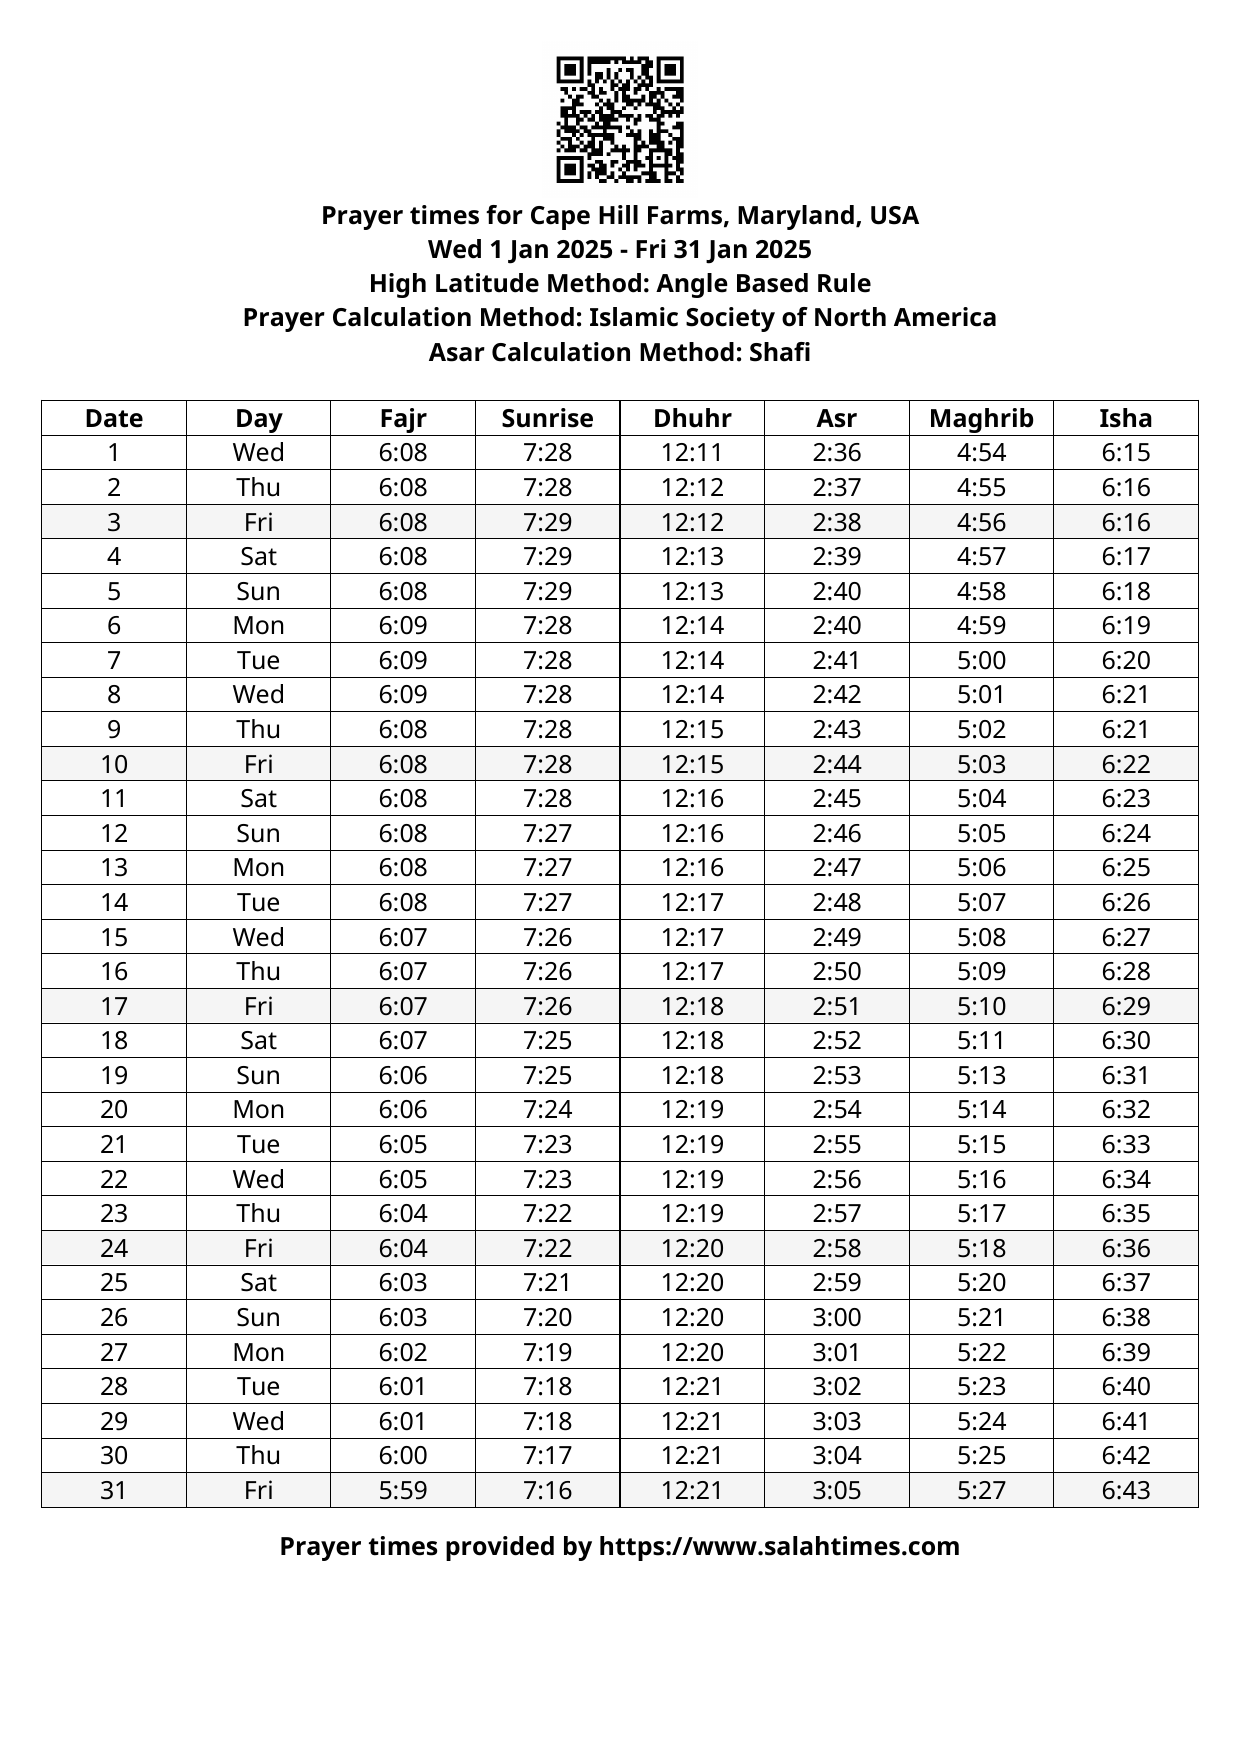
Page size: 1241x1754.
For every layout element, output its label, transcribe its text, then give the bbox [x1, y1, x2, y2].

table_cell 7:18 [476, 1404, 619, 1437]
table_cell 3 [42, 505, 186, 538]
picture [542, 41, 699, 198]
table_cell 7:21 [476, 1266, 619, 1299]
table_cell 12:17 [621, 954, 764, 988]
table_cell 7:26 [476, 954, 619, 988]
table_cell 6:22 [1054, 747, 1198, 780]
table_cell 15 [42, 920, 186, 953]
table_header Dhuhr [621, 401, 764, 434]
table_header Isha [1054, 401, 1198, 434]
table_cell 6:05 [331, 1127, 475, 1161]
table_cell 6:43 [1054, 1473, 1198, 1507]
table_cell 5:07 [910, 885, 1053, 919]
table_cell 12:16 [621, 851, 764, 884]
table_cell 13 [42, 851, 186, 884]
table_cell 2:41 [765, 643, 909, 677]
table_cell 12:13 [621, 539, 764, 573]
table_header Date [42, 401, 186, 434]
table_cell Fri [187, 1473, 330, 1507]
table_cell 5:59 [331, 1473, 475, 1507]
table_cell 5:03 [910, 747, 1053, 780]
text Asar Calculation Method: Shafi [42, 334, 1198, 368]
table_cell 22 [42, 1162, 186, 1195]
table_cell 12:15 [621, 747, 764, 780]
table_cell 7:27 [476, 885, 619, 919]
table_cell 2:49 [765, 920, 909, 953]
table_cell 17 [42, 989, 186, 1022]
table_cell 2:47 [765, 851, 909, 884]
table_cell 6:08 [331, 574, 475, 607]
table_cell 1 [42, 436, 186, 469]
table_cell 24 [42, 1231, 186, 1264]
table_cell 6:21 [1054, 678, 1198, 711]
table_cell Fri [187, 1231, 330, 1264]
table_cell 23 [42, 1196, 186, 1230]
table_cell 5:23 [910, 1369, 1053, 1403]
table_cell 7:27 [476, 851, 619, 884]
table_cell 6:31 [1054, 1058, 1198, 1092]
table_cell 4:57 [910, 539, 1053, 573]
table_cell 2:56 [765, 1162, 909, 1195]
table_cell 12:12 [621, 505, 764, 538]
table_cell Tue [187, 1369, 330, 1403]
table_cell Sat [187, 539, 330, 573]
table_cell Wed [187, 920, 330, 953]
table_cell 2:45 [765, 781, 909, 815]
table_cell 12:21 [621, 1404, 764, 1437]
table_cell 4 [42, 539, 186, 573]
table_cell 5:00 [910, 643, 1053, 677]
table_cell 7:26 [476, 989, 619, 1022]
table_cell 12:21 [621, 1439, 764, 1472]
table_cell 2:57 [765, 1196, 909, 1230]
table_cell 5:25 [910, 1439, 1053, 1472]
table_cell 4:58 [910, 574, 1053, 607]
table_cell 5:13 [910, 1058, 1053, 1092]
table_cell 5:21 [910, 1300, 1053, 1334]
table_cell 6:07 [331, 989, 475, 1022]
table_cell 7:24 [476, 1093, 619, 1126]
table_cell Sun [187, 1058, 330, 1092]
table_cell 2:46 [765, 816, 909, 849]
table_cell 12:21 [621, 1369, 764, 1403]
table_cell 12:20 [621, 1231, 764, 1264]
table_cell 6:08 [331, 816, 475, 849]
table_cell 3:04 [765, 1439, 909, 1472]
table_cell 2:59 [765, 1266, 909, 1299]
table_cell 6:34 [1054, 1162, 1198, 1195]
table_cell Tue [187, 1127, 330, 1161]
table_cell 2:42 [765, 678, 909, 711]
table_cell 5:08 [910, 920, 1053, 953]
table_cell 5:09 [910, 954, 1053, 988]
table_cell Thu [187, 712, 330, 746]
table_cell 6:08 [331, 747, 475, 780]
table_cell 3:00 [765, 1300, 909, 1334]
table_cell 6:09 [331, 609, 475, 642]
table_cell 7:28 [476, 643, 619, 677]
table_cell 30 [42, 1439, 186, 1472]
table_cell 6:03 [331, 1300, 475, 1334]
table_cell Thu [187, 954, 330, 988]
table_cell 12:20 [621, 1300, 764, 1334]
table_cell 6:19 [1054, 609, 1198, 642]
table_cell 5 [42, 574, 186, 607]
table_cell 6:08 [331, 712, 475, 746]
table_header Day [187, 401, 330, 434]
table_cell 6:16 [1054, 505, 1198, 538]
text High Latitude Method: Angle Based Rule [42, 266, 1198, 300]
table_cell Mon [187, 851, 330, 884]
table_cell 6:07 [331, 954, 475, 988]
table_cell 7:28 [476, 470, 619, 504]
table_cell 25 [42, 1266, 186, 1299]
table_cell 2:39 [765, 539, 909, 573]
table_cell Sat [187, 781, 330, 815]
table_cell 12:12 [621, 470, 764, 504]
table_cell 12:15 [621, 712, 764, 746]
table_cell 6:16 [1054, 470, 1198, 504]
table_cell 6:05 [331, 1162, 475, 1195]
table_cell Fri [187, 989, 330, 1022]
table_cell Tue [187, 885, 330, 919]
table_cell 6:39 [1054, 1335, 1198, 1368]
table_cell 5:20 [910, 1266, 1053, 1299]
table_cell 7 [42, 643, 186, 677]
table_cell 7:23 [476, 1162, 619, 1195]
table_cell 3:02 [765, 1369, 909, 1403]
table_cell 2:50 [765, 954, 909, 988]
table_cell 3:03 [765, 1404, 909, 1437]
table_cell 6:41 [1054, 1404, 1198, 1437]
table_cell 12:13 [621, 574, 764, 607]
table_cell Mon [187, 609, 330, 642]
table_cell Mon [187, 1093, 330, 1126]
table_cell 2:52 [765, 1024, 909, 1057]
table_cell 6:01 [331, 1369, 475, 1403]
table_cell 5:05 [910, 816, 1053, 849]
table_cell 12:16 [621, 781, 764, 815]
table_cell 6:28 [1054, 954, 1198, 988]
table_cell 2:48 [765, 885, 909, 919]
table_cell 5:24 [910, 1404, 1053, 1437]
table_cell 7:28 [476, 747, 619, 780]
table_cell 7:25 [476, 1058, 619, 1092]
table_cell 6:08 [331, 505, 475, 538]
table_cell 5:14 [910, 1093, 1053, 1126]
table_cell 7:29 [476, 539, 619, 573]
table_cell 6:07 [331, 1024, 475, 1057]
table_cell 20 [42, 1093, 186, 1126]
table_cell 7:19 [476, 1335, 619, 1368]
table_cell 7:29 [476, 505, 619, 538]
table_cell Sat [187, 1266, 330, 1299]
table_cell 7:23 [476, 1127, 619, 1161]
table_cell 7:28 [476, 436, 619, 469]
table_cell 2:53 [765, 1058, 909, 1092]
table_cell 12:14 [621, 643, 764, 677]
table_cell 7:16 [476, 1473, 619, 1507]
table_cell 7:18 [476, 1369, 619, 1403]
table_cell 6:38 [1054, 1300, 1198, 1334]
table_cell 6:40 [1054, 1369, 1198, 1403]
table_cell 6:04 [331, 1196, 475, 1230]
table_cell 6:03 [331, 1266, 475, 1299]
table_cell 6:26 [1054, 885, 1198, 919]
table_cell 27 [42, 1335, 186, 1368]
table_cell Sat [187, 1024, 330, 1057]
table_header Sunrise [476, 401, 619, 434]
table_header Fajr [331, 401, 475, 434]
table_cell 6:00 [331, 1439, 475, 1472]
table_cell Fri [187, 505, 330, 538]
table_cell 6:08 [331, 885, 475, 919]
table_cell 7:26 [476, 920, 619, 953]
table_cell 12:19 [621, 1093, 764, 1126]
table_cell 12:16 [621, 816, 764, 849]
table_cell 6:32 [1054, 1093, 1198, 1126]
table_cell 7:25 [476, 1024, 619, 1057]
table_cell Wed [187, 1404, 330, 1437]
table_cell 6:18 [1054, 574, 1198, 607]
table_cell 4:56 [910, 505, 1053, 538]
table_cell 7:22 [476, 1196, 619, 1230]
table_cell 6:24 [1054, 816, 1198, 849]
table_cell 2:54 [765, 1093, 909, 1126]
table_cell Wed [187, 436, 330, 469]
table_cell 7:28 [476, 609, 619, 642]
table_cell Sun [187, 816, 330, 849]
table_cell Sun [187, 1300, 330, 1334]
table_cell 12:18 [621, 1058, 764, 1092]
table_cell 7:28 [476, 712, 619, 746]
table_cell 6:33 [1054, 1127, 1198, 1161]
table_cell 11 [42, 781, 186, 815]
table_cell 5:10 [910, 989, 1053, 1022]
table_cell 12:14 [621, 678, 764, 711]
table_cell 12:17 [621, 920, 764, 953]
table_cell 12:17 [621, 885, 764, 919]
table_cell 6:04 [331, 1231, 475, 1264]
table_cell 7:28 [476, 678, 619, 711]
table_cell 29 [42, 1404, 186, 1437]
table_cell 12:18 [621, 989, 764, 1022]
table_cell 10 [42, 747, 186, 780]
table_cell 6:08 [331, 436, 475, 469]
table_cell 21 [42, 1127, 186, 1161]
table_cell 2:40 [765, 574, 909, 607]
table_cell 5:18 [910, 1231, 1053, 1264]
table_cell 6:35 [1054, 1196, 1198, 1230]
table_cell 9 [42, 712, 186, 746]
table_cell Fri [187, 747, 330, 780]
text Prayer Calculation Method: Islamic Society of North America [42, 300, 1198, 334]
table_cell 3:05 [765, 1473, 909, 1507]
table_cell 12:20 [621, 1335, 764, 1368]
table_cell 5:16 [910, 1162, 1053, 1195]
table_cell Thu [187, 1439, 330, 1472]
table_cell 5:02 [910, 712, 1053, 746]
table_cell 4:55 [910, 470, 1053, 504]
text Wed 1 Jan 2025 - Fri 31 Jan 2025 [42, 232, 1198, 266]
table_cell Wed [187, 678, 330, 711]
table_cell 4:54 [910, 436, 1053, 469]
table_cell 19 [42, 1058, 186, 1092]
table_cell 7:17 [476, 1439, 619, 1472]
table_cell 6:23 [1054, 781, 1198, 815]
table_cell Thu [187, 1196, 330, 1230]
text Prayer times provided by https://www.salahtimes.com [42, 1528, 1198, 1563]
table_cell 2:37 [765, 470, 909, 504]
table_cell Wed [187, 1162, 330, 1195]
table_cell 6:15 [1054, 436, 1198, 469]
table_cell 12:18 [621, 1024, 764, 1057]
table_header Asr [765, 401, 909, 434]
table_cell 6:08 [331, 781, 475, 815]
table_cell 6:08 [331, 851, 475, 884]
table_cell 5:11 [910, 1024, 1053, 1057]
table_cell 6:09 [331, 643, 475, 677]
table_cell 16 [42, 954, 186, 988]
table_cell 6:25 [1054, 851, 1198, 884]
table_cell 2:36 [765, 436, 909, 469]
table_cell 5:01 [910, 678, 1053, 711]
table_cell 18 [42, 1024, 186, 1057]
table_cell 5:22 [910, 1335, 1053, 1368]
table_cell 6:06 [331, 1058, 475, 1092]
table_cell 6:36 [1054, 1231, 1198, 1264]
table_cell 6 [42, 609, 186, 642]
text Prayer times for Cape Hill Farms, Maryland, USA [42, 198, 1198, 232]
table_cell 6:30 [1054, 1024, 1198, 1057]
table_cell 5:27 [910, 1473, 1053, 1507]
table_cell 2 [42, 470, 186, 504]
table_cell 12:19 [621, 1162, 764, 1195]
table_cell 7:27 [476, 816, 619, 849]
table_cell 12:11 [621, 436, 764, 469]
table_cell Tue [187, 643, 330, 677]
table_cell 12:19 [621, 1127, 764, 1161]
table_cell 12:20 [621, 1266, 764, 1299]
table_cell 6:42 [1054, 1439, 1198, 1472]
table_cell 6:07 [331, 920, 475, 953]
table_cell 6:09 [331, 678, 475, 711]
table_cell 6:01 [331, 1404, 475, 1437]
table_cell 5:17 [910, 1196, 1053, 1230]
table_cell 5:15 [910, 1127, 1053, 1161]
table_cell 28 [42, 1369, 186, 1403]
table_cell Thu [187, 470, 330, 504]
table_cell Mon [187, 1335, 330, 1368]
table_cell 12:19 [621, 1196, 764, 1230]
table_cell 6:08 [331, 539, 475, 573]
table_cell 6:08 [331, 470, 475, 504]
table_cell 8 [42, 678, 186, 711]
table_cell 7:28 [476, 781, 619, 815]
table_cell 6:17 [1054, 539, 1198, 573]
table_cell 6:27 [1054, 920, 1198, 953]
table_cell 6:29 [1054, 989, 1198, 1022]
table_cell 6:20 [1054, 643, 1198, 677]
table_cell 2:38 [765, 505, 909, 538]
table_cell 2:40 [765, 609, 909, 642]
table_cell 6:37 [1054, 1266, 1198, 1299]
table_cell Sun [187, 574, 330, 607]
table_cell 26 [42, 1300, 186, 1334]
table_header Maghrib [910, 401, 1053, 434]
table_cell 2:51 [765, 989, 909, 1022]
table_cell 2:43 [765, 712, 909, 746]
table_cell 2:58 [765, 1231, 909, 1264]
table_cell 5:06 [910, 851, 1053, 884]
table_cell 4:59 [910, 609, 1053, 642]
table_cell 2:44 [765, 747, 909, 780]
table_cell 6:06 [331, 1093, 475, 1126]
table_cell 31 [42, 1473, 186, 1507]
table_cell 12 [42, 816, 186, 849]
table_cell 2:55 [765, 1127, 909, 1161]
table_cell 7:22 [476, 1231, 619, 1264]
table_cell 5:04 [910, 781, 1053, 815]
table_cell 7:29 [476, 574, 619, 607]
table_cell 14 [42, 885, 186, 919]
table_cell 12:14 [621, 609, 764, 642]
table_cell 12:21 [621, 1473, 764, 1507]
table_cell 6:21 [1054, 712, 1198, 746]
table_cell 6:02 [331, 1335, 475, 1368]
table_cell 3:01 [765, 1335, 909, 1368]
table_cell 7:20 [476, 1300, 619, 1334]
